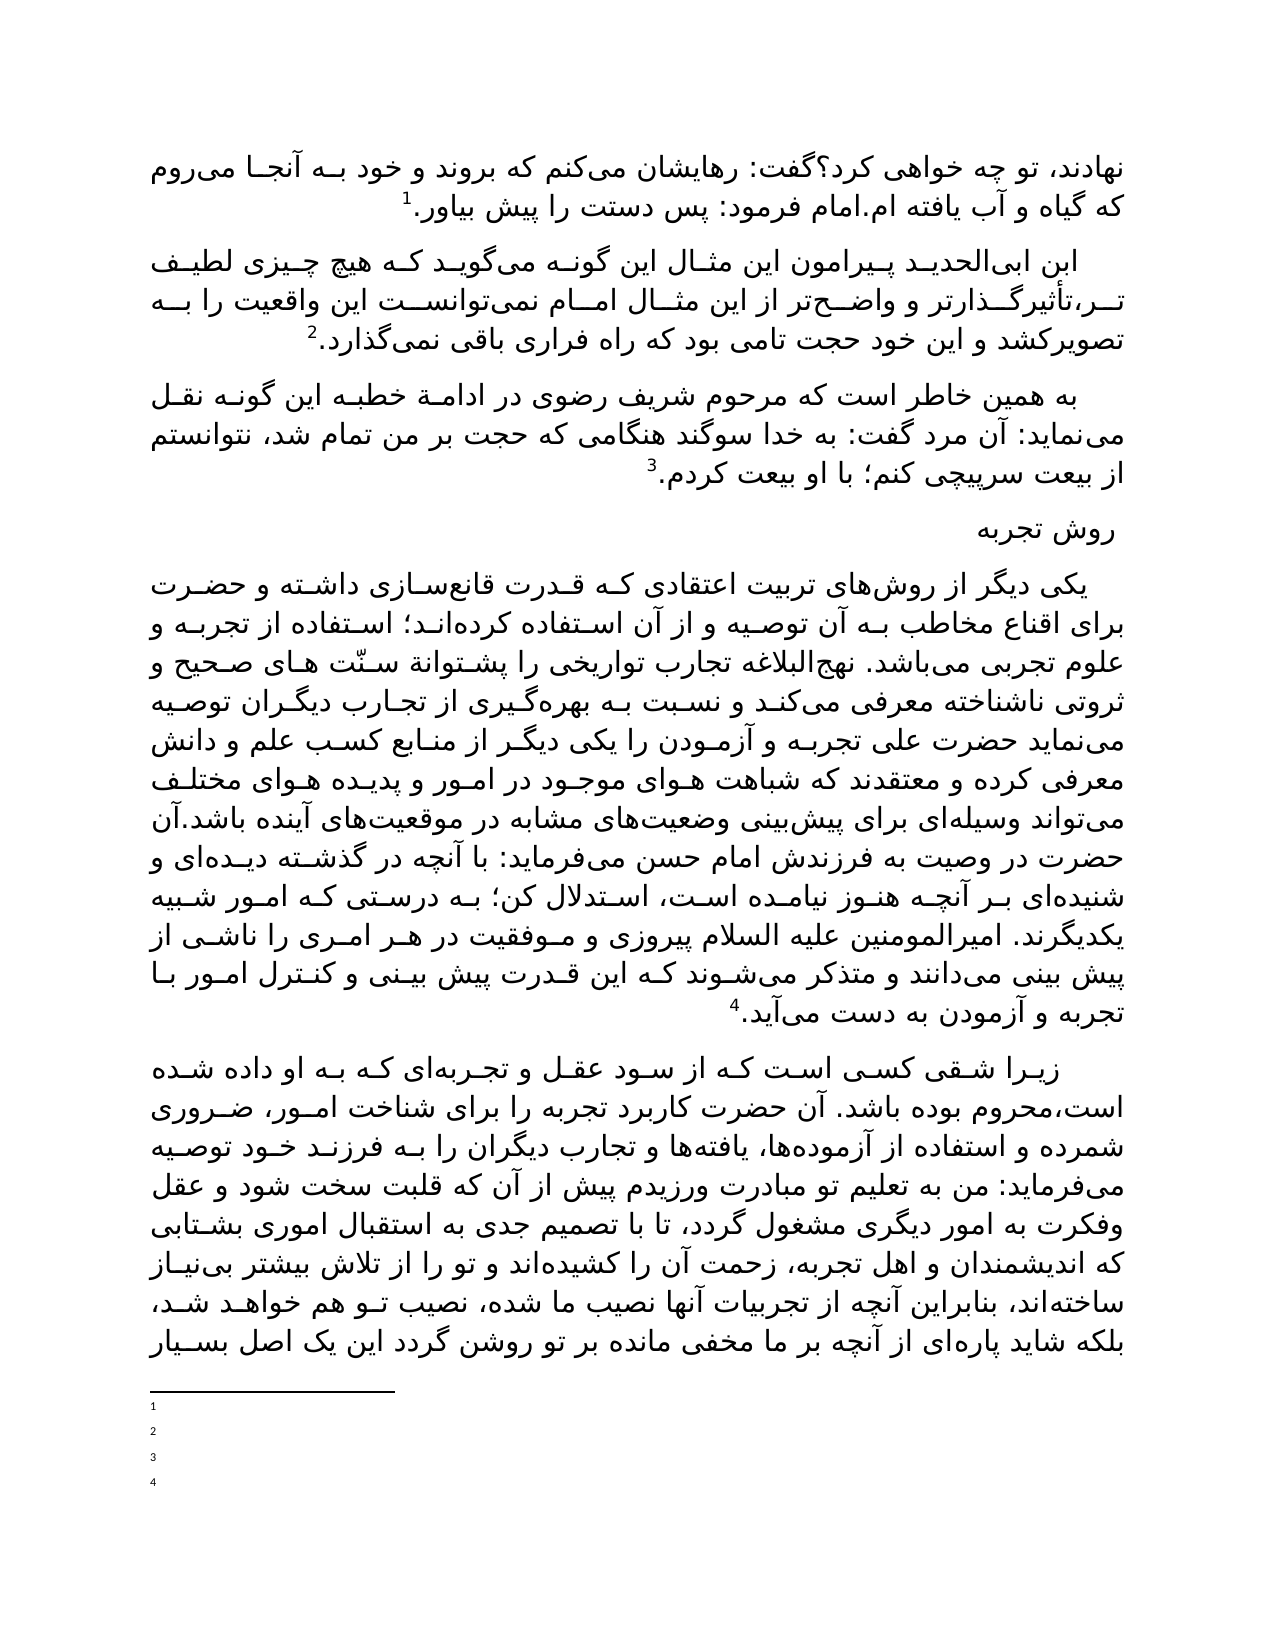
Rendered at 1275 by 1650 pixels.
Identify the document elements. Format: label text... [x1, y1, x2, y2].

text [150, 1051, 1125, 1358]
text ابن ابی‌الحدید پیرامون این مثال این گونه می‌گوید که هیچ چیزی لطیف تر،تأثیرگذارتر و واضح‌تر از این مثال امام نمی‌توانست این واقعیت را به تصویرکشد و این خود حجت تامی بود که راه فراری باقی نمی‌گذارد. [150, 244, 1125, 356]
text به همین خاطر است که مرحوم شریف رضوی در ادامة خطبه این گونه نقل می‌نماید: آن مرد گفت: به خدا سوگند هنگامی که حجت بر من تمام شد، نتوانستم از بیعت سرپیچی کنم؛ با او بیعت کردم. [150, 378, 1125, 490]
text روش تجربه [150, 512, 1125, 546]
text یکی دیگر از روش‌های تربیت اعتقادی که قدرت قانع‌سازی داشته و حضرت برای اقناع مخاطب به آن توصیه و از آن استفاده کرده‌اند؛ استفاده از تجربه و علوم تجربی می‌باشد. نهج‌البلاغه تجارب تواریخی را پشتوانة سنّت های صحیح و ثروتی ناشناخته معرفی می‌کند و نسبت به بهره‌گیری از تجارب دیگران توصیه می‌نماید حضرت علی تجربه و آزمودن را یکی دیگر از منابع کسب علم و دانش معرفی کرده و معتقدند که شباهت هوای موجود در امور و پدیده هوای مختلف می‌تواند وسیله‌ای برای پیش‌بینی وضعیت‌های مشابه در موقعیت‌های آینده باشد.آن حضرت در وصیت به فرزندش امام حسن می‌فرماید: با آنچه در گذشته دیده‌ای و شنیده‌ای بر آنچه هنوز نیامده است، استدلال کن؛ به درستی که امور شبیه یکدیگرند. امیرالمومنین علیه السلام پیروزی و موفقیت در هر امری را ناشی از پیش بینی می‌دانند و متذکر می‌شوند که این قدرت پیش بینی و کنترل امور با تجربه و آزمودن به دست می‌آید. [150, 567, 1125, 1030]
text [150, 150, 1125, 223]
